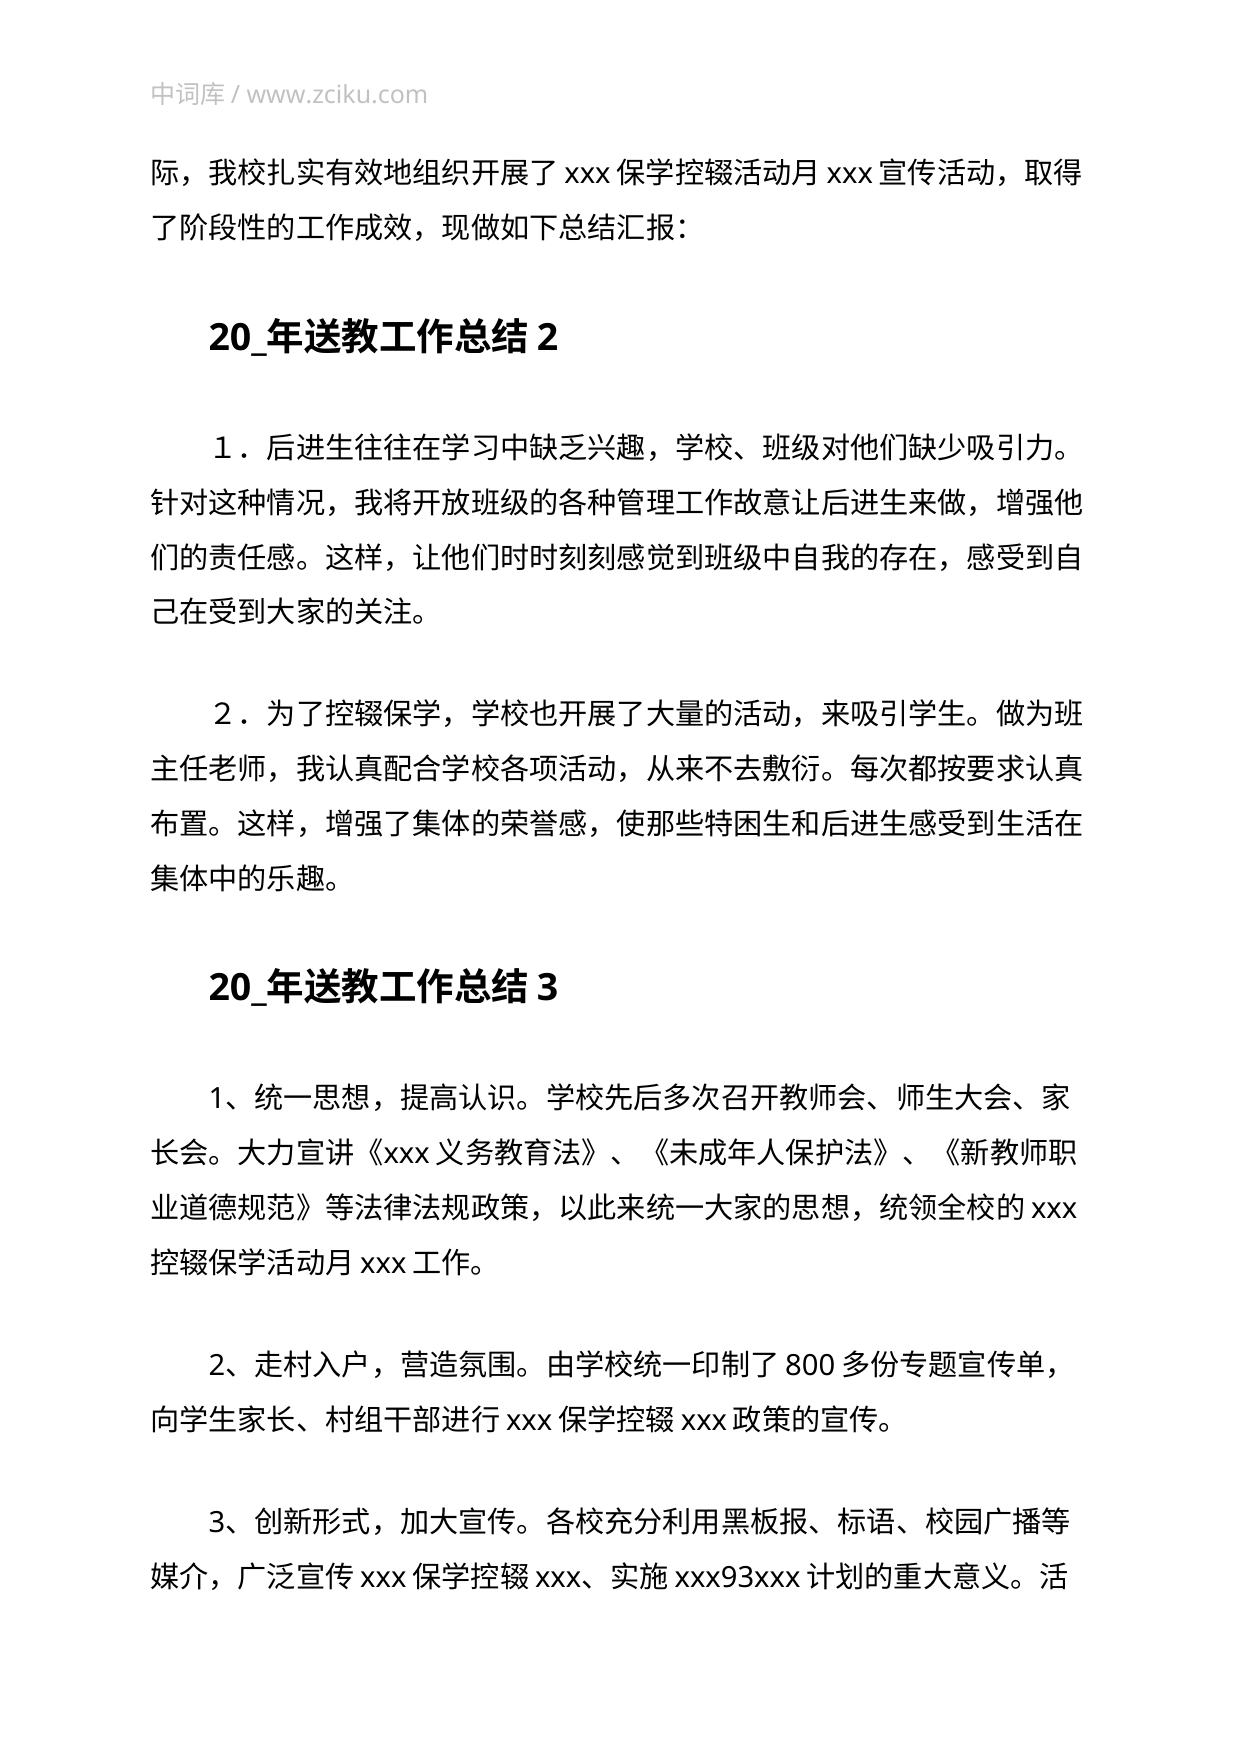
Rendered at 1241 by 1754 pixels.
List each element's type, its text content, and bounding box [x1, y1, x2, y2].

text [150, 150, 1090, 247]
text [150, 1499, 1090, 1596]
text １．后进生往往在学习中缺乏兴趣，学校、班级对他们缺少吸引力。针对这种情况，我将开放班级的各种管理工作故意让后进生来做，增强他们的责任感。这样，让他们时时刻刻感觉到班级中自我的存在，感受到自己在受到大家的关注。 [150, 424, 1090, 631]
text 20_年送教工作总结2 [150, 307, 1090, 361]
text 2、走村入户，营造氛围。由学校统一印制了800多份专题宣传单，向学生家长、村组干部进行xxx保学控辍xxx政策的宣传。 [150, 1342, 1090, 1439]
text 20_年送教工作总结3 [150, 957, 1090, 1012]
text 1、统一思想，提高认识。学校先后多次召开教师会、师生大会、家长会。大力宣讲《xxx义务教育法》、《未成年人保护法》、《新教师职业道德规范》等法律法规政策，以此来统一大家的思想，统领全校的xxx控辍保学活动月xxx工作。 [150, 1075, 1090, 1282]
text ２．为了控辍保学，学校也开展了大量的活动，来吸引学生。做为班主任老师，我认真配合学校各项活动，从来不去敷衍。每次都按要求认真布置。这样，增强了集体的荣誉感，使那些特困生和后进生感受到生活在集体中的乐趣。 [150, 691, 1090, 898]
